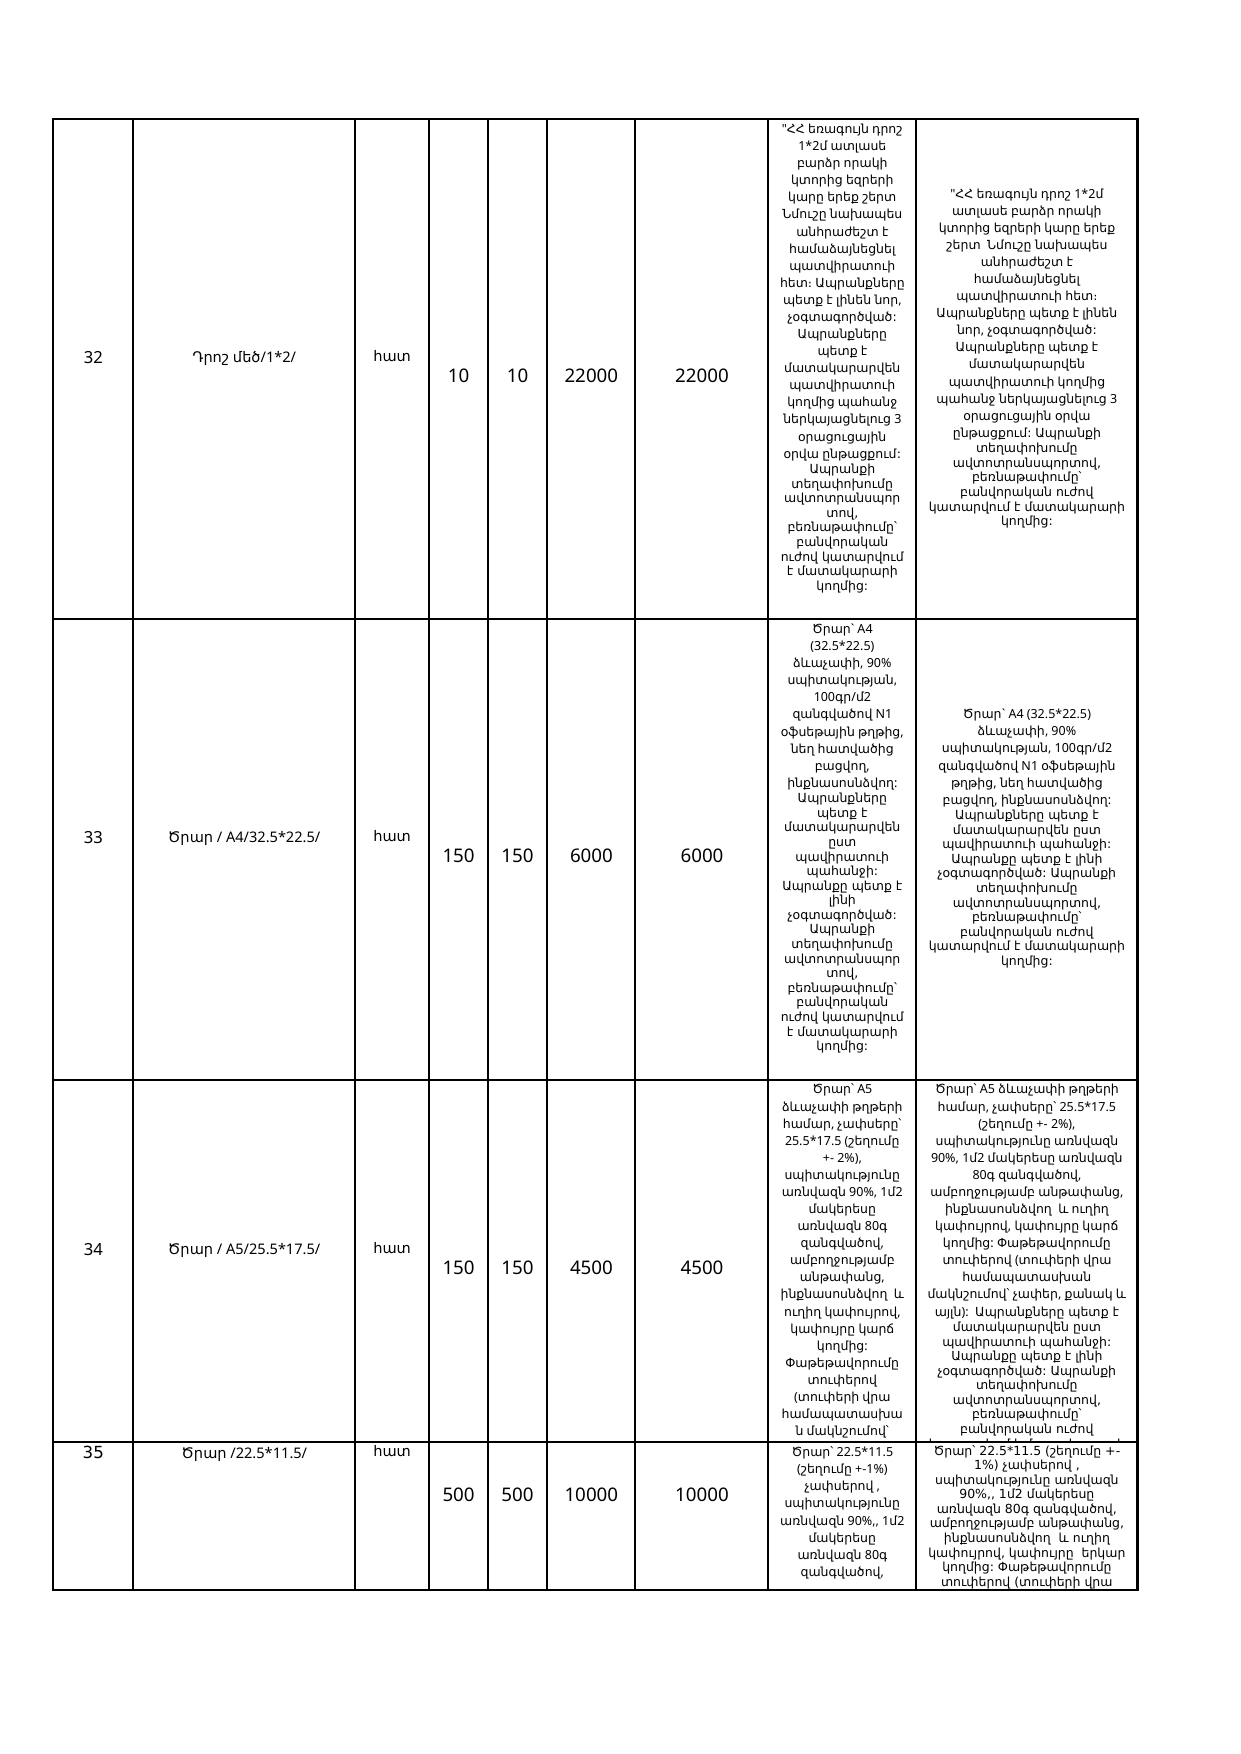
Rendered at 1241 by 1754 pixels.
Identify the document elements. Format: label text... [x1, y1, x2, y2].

table_cell հատ [356, 620, 428, 1078]
table_cell 150 [430, 620, 487, 1078]
table_cell 150 [430, 1081, 487, 1441]
table_cell Ծրար /22.5*11.5/ [134, 1443, 354, 1589]
table_cell 6000 [636, 620, 767, 1078]
table_cell 10000 [548, 1443, 634, 1589]
table_cell 22000 [548, 120, 634, 618]
table_cell Ծրար՝ A5 ձևաչափի թղթերի համար, չափսերը՝ 25.5*17.5 (շեղումը +- 2%), սպիտակությունը առնվազն 90%, 1մ2 մակերեսը առնվազն 80գ զանգվածով, ամբողջությամբ անթափանց, ինքնասոսնձվող և ուղիղ կափույրով, կափույրը կարճ կողմից: Փաթեթավորումը տուփերով (տուփերի վրա համապատասխան մակնշումով՝ չափեր, քանակ և այլն): Ապրանքները պետք է մատակարարվեն ըստ պավիրատուի պահանջի: Ապրանքը պետք է լինի չօգտագործված: Ապրանքի տեղափոխումը ավտոտրանսպորտով, բեռնաթափումը՝ բանվորական ուժով կատարվում է մատակարարի կողմից: [769, 1081, 915, 1441]
table_cell Ծրար / A5/25.5*17.5/ [134, 1081, 354, 1441]
table_cell 6000 [548, 620, 634, 1078]
table_cell "ՀՀ եռագույն դրոշ 1*2մ ատլասե բարձր որակի կտորից եզրերի կարը երեք շերտ Նմուշը նախապես անհրաժեշտ է համաձայնեցնել պատվիրատուի հետ։ Ապրանքները պետք է լինեն նոր, չօգտագործված: Ապրանքները պետք է մատակարարվեն պատվիրատուի կողմից պահանջ ներկայացնելուց 3 օրացուցային օրվա ընթացքում: Ապրանքի տեղափոխումը ավտոտրանսպորտով, բեռնաթափումը՝ բանվորական ուժով կատարվում է մատակարարի կողմից: [769, 120, 915, 618]
table_cell "ՀՀ եռագույն դրոշ 1*2մ ատլասե բարձր որակի կտորից եզրերի կարը երեք շերտ Նմուշը նախապես անհրաժեշտ է համաձայնեցնել պատվիրատուի հետ։ Ապրանքները պետք է լինեն նոր, չօգտագործված: Ապրանքները պետք է մատակարարվեն պատվիրատուի կողմից պահանջ ներկայացնելուց 3 օրացուցային օրվա ընթացքում: Ապրանքի տեղափոխումը ավտոտրանսպորտով, բեռնաթափումը՝ բանվորական ուժով կատարվում է մատակարարի կողմից: [917, 120, 1136, 618]
table_cell 33 [54, 620, 132, 1078]
table_cell Ծրար` A4 (32.5*22.5) ձևաչափի, 90% սպիտակության, 100գր/մ2 զանգվածով N1 օֆսեթային թղթից, նեղ հատվածից բացվող, ինքնասոսնձվող: Ապրանքները պետք է մատակարարվեն ըստ պավիրատուի պահանջի: Ապրանքը պետք է լինի չօգտագործված: Ապրանքի տեղափոխումը ավտոտրանսպորտով, բեռնաթափումը՝ բանվորական ուժով կատարվում է մատակարարի կողմից: [769, 620, 915, 1078]
table_cell 32 [54, 120, 132, 618]
table_cell Ծրար` A4 (32.5*22.5) ձևաչափի, 90% սպիտակության, 100գր/մ2 զանգվածով N1 օֆսեթային թղթից, նեղ հատվածից բացվող, ինքնասոսնձվող: Ապրանքները պետք է մատակարարվեն ըստ պավիրատուի պահանջի: Ապրանքը պետք է լինի չօգտագործված: Ապրանքի տեղափոխումը ավտոտրանսպորտով, բեռնաթափումը՝ բանվորական ուժով կատարվում է մատակարարի կողմից: [917, 620, 1136, 1078]
table_cell հատ [356, 120, 428, 618]
table_cell 35 [54, 1443, 132, 1589]
table_cell 10 [430, 120, 487, 618]
table_cell 10 [489, 120, 546, 618]
table_cell 150 [489, 620, 546, 1078]
table_cell Ծրար / A4/32.5*22.5/ [134, 620, 354, 1078]
table_cell 500 [430, 1443, 487, 1589]
table_cell հատ [356, 1081, 428, 1441]
table_cell 4500 [548, 1081, 634, 1441]
table_cell 22000 [636, 120, 767, 618]
table_cell 10000 [636, 1443, 767, 1589]
table_cell 34 [54, 1081, 132, 1441]
table_cell 4500 [636, 1081, 767, 1441]
table_cell 150 [489, 1081, 546, 1441]
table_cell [769, 1443, 915, 1589]
table_cell Դրոշ մեծ/1*2/ [134, 120, 354, 618]
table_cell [917, 1443, 1136, 1589]
table_cell հատ [356, 1443, 428, 1589]
table_cell Ծրար՝ A5 ձևաչափի թղթերի համար, չափսերը՝ 25.5*17.5 (շեղումը +- 2%), սպիտակությունը առնվազն 90%, 1մ2 մակերեսը առնվազն 80գ զանգվածով, ամբողջությամբ անթափանց, ինքնասոսնձվող և ուղիղ կափույրով, կափույրը կարճ կողմից: Փաթեթավորումը տուփերով (տուփերի վրա համապատասխան մակնշումով՝ չափեր, քանակ և այլն): Ապրանքները պետք է մատակարարվեն ըստ պավիրատուի պահանջի: Ապրանքը պետք է լինի չօգտագործված: Ապրանքի տեղափոխումը ավտոտրանսպորտով, բեռնաթափումը՝ բանվորական ուժով կատարվում է մատակարարի կողմից: [917, 1081, 1136, 1441]
table_cell 500 [489, 1443, 546, 1589]
